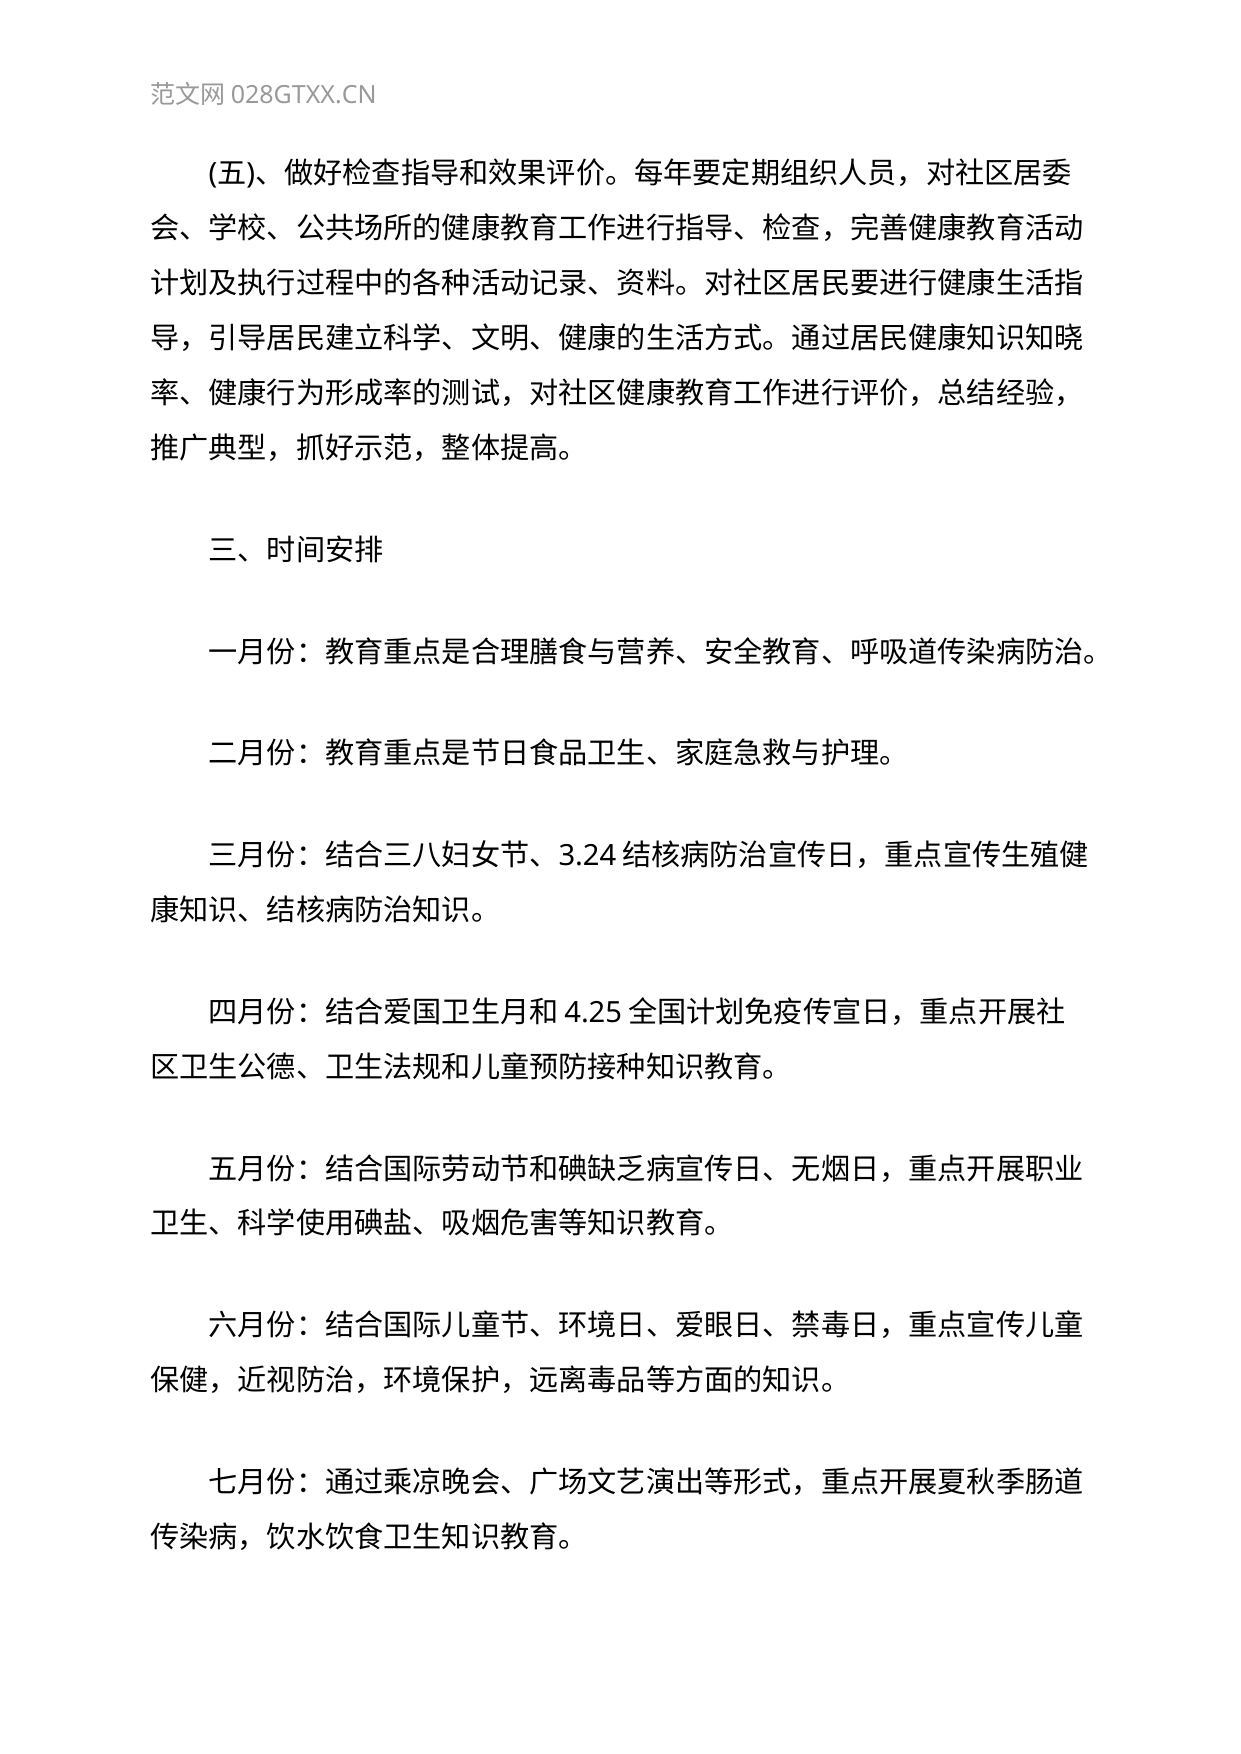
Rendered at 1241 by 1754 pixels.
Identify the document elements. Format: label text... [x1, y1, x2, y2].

text 七月份：通过乘凉晚会、广场文艺演出等形式，重点开展夏秋季肠道传染病，饮水饮食卫生知识教育。 [150, 1458, 1090, 1556]
text 五月份：结合国际劳动节和碘缺乏病宣传日、无烟日，重点开展职业卫生、科学使用碘盐、吸烟危害等知识教育。 [150, 1145, 1090, 1242]
text 六月份：结合国际儿童节、环境日、爱眼日、禁毒日，重点宣传儿童保健，近视防治，环境保护，远离毒品等方面的知识。 [150, 1302, 1090, 1399]
text 四月份：结合爱国卫生月和4.25全国计划免疫传宣日，重点开展社区卫生公德、卫生法规和儿童预防接种知识教育。 [150, 988, 1090, 1086]
text 三月份：结合三八妇女节、3.24结核病防治宣传日，重点宣传生殖健康知识、结核病防治知识。 [150, 832, 1090, 929]
text 一月份：教育重点是合理膳食与营养、安全教育、呼吸道传染病防治。 [150, 628, 1090, 670]
text 三、时间安排 [150, 526, 1090, 569]
text (五)、做好检查指导和效果评价。每年要定期组织人员，对社区居委会、学校、公共场所的健康教育工作进行指导、检查，完善健康教育活动计划及执行过程中的各种活动记录、资料。对社区居民要进行健康生活指导，引导居民建立科学、文明、健康的生活方式。通过居民健康知识知晓率、健康行为形成率的测试，对社区健康教育工作进行评价，总结经验，推广典型，抓好示范，整体提高。 [150, 150, 1090, 467]
text 二月份：教育重点是节日食品卫生、家庭急救与护理。 [150, 730, 1090, 772]
